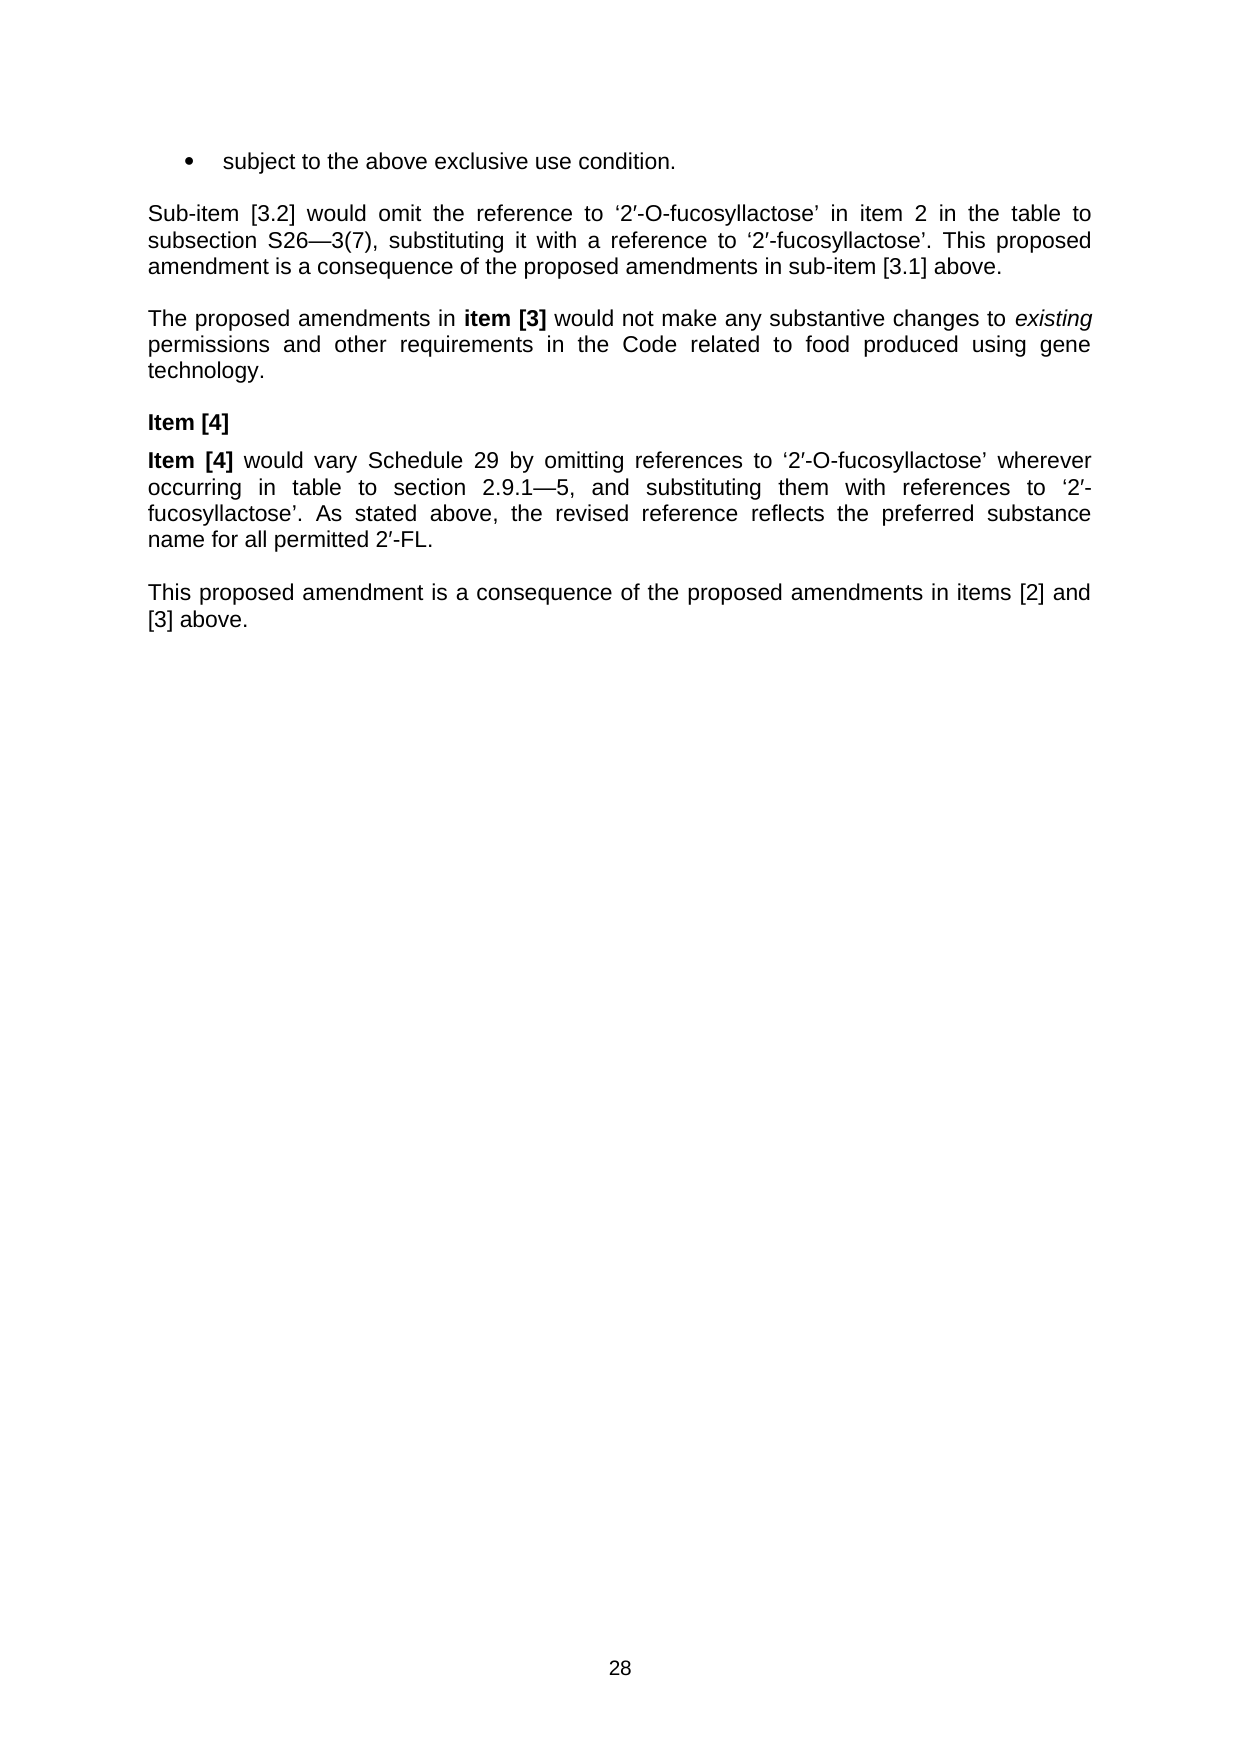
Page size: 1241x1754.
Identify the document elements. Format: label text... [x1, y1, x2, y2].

text The proposed amendments in item [3] would not make any substantive changes to existing permissions and other requirements in the Code related to food produced using gene technology. [148, 304, 1092, 383]
list subject to the above exclusive use condition. [185, 148, 1092, 174]
text Item [4] would vary Schedule 29 by omitting references to ‘2′-O-fucosyllactose’ wherever occurring in table to section 2.9.1—5, and substituting them with references to ‘2′-fucosyllactose’. As stated above, the revised reference reflects the preferred substance name for all permitted 2′-FL. [148, 447, 1092, 553]
text Item [4] [148, 408, 1092, 435]
text This proposed amendment is a consequence of the proposed amendments in items [2] and [3] above. [148, 579, 1092, 632]
text Sub-item [3.2] would omit the reference to ‘2′-O-fucosyllactose’ in item 2 in the table to subsection S26—3(7), substituting it with a reference to ‘2′-fucosyllactose’. This proposed amendment is a consequence of the proposed amendments in sub-item [3.1] above. [148, 200, 1092, 279]
